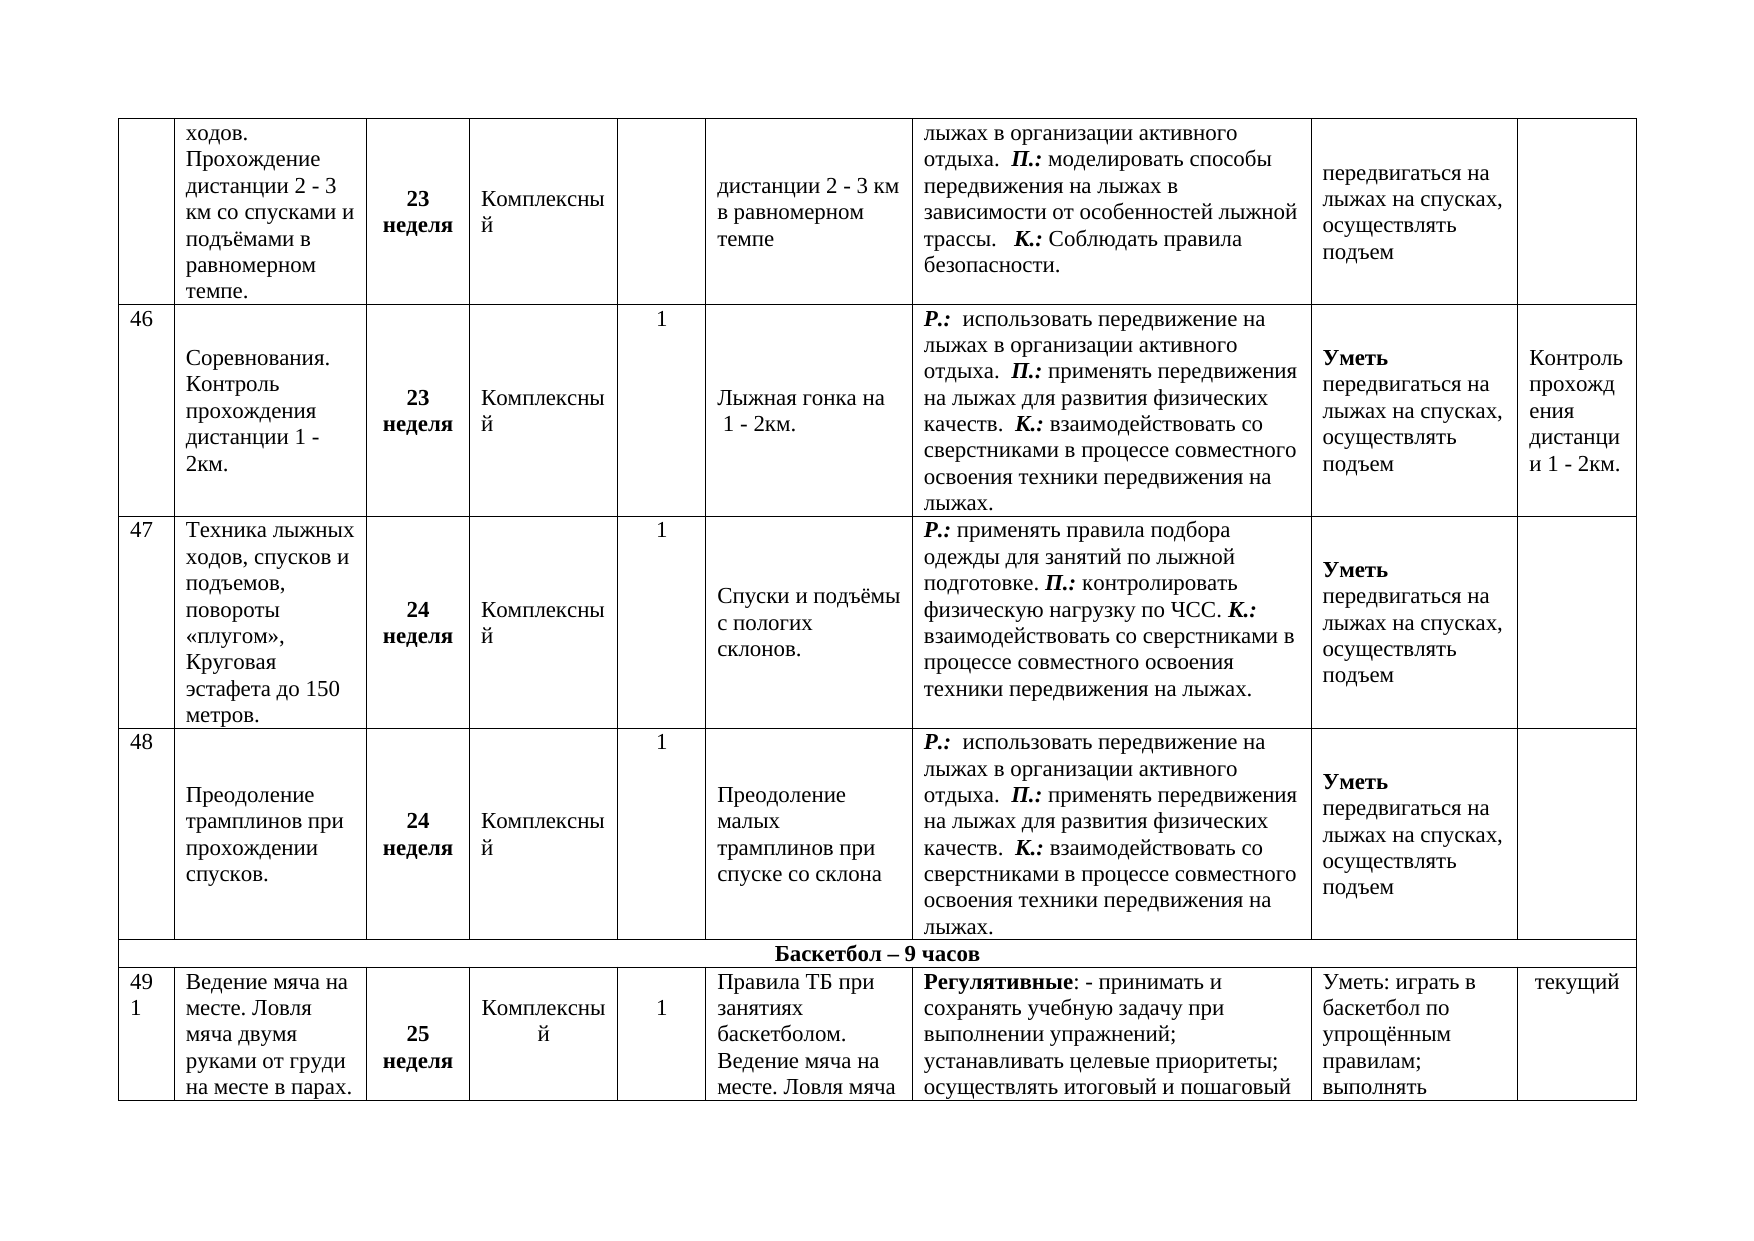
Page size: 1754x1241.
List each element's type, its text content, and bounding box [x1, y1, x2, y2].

table_cell Р.: использовать передвижение на лыжах в организации активного отдыха. П.: применять передвижения на лыжах для развития физических качеств. К.: взаимодействовать со сверстниками в процессе совместного освоения техники передвижения на лыжах. [913, 729, 1311, 939]
table_cell Уметь передвигаться на лыжах на спусках, осуществлять подъем [1312, 729, 1517, 939]
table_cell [1312, 968, 1517, 1099]
table_cell Уметь передвигаться на лыжах на спусках, осуществлять подъем [1312, 305, 1517, 516]
table_cell 23 неделя [367, 119, 469, 304]
table_cell Комплексный [470, 305, 617, 516]
table_cell Комплексный [470, 968, 617, 1099]
table_cell Уметь передвигаться на лыжах на спусках, осуществлять подъем [1312, 517, 1517, 727]
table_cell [913, 119, 1311, 304]
table_cell 1 [618, 119, 705, 304]
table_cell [175, 968, 366, 1099]
table_cell Баскетбол – 9 часов [119, 940, 1636, 967]
table_cell 47 [119, 517, 174, 727]
table_cell 25 неделя [367, 968, 469, 1099]
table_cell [706, 119, 912, 304]
table_cell Лыжная гонка на 1 - 2км. [706, 305, 912, 516]
table_cell 24 неделя [367, 729, 469, 939]
table_cell Р.: применять правила подбора одежды для занятий по лыжной подготовке. П.: контролировать физическую нагрузку по ЧСС. К.: взаимодействовать со сверстниками в процессе совместного освоения техники передвижения на лыжах. [913, 517, 1311, 727]
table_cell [1312, 119, 1517, 304]
table_cell 1 [618, 305, 705, 516]
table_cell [913, 968, 1311, 1099]
table_cell Техника лыжных ходов, спусков и подъемов, повороты «плугом», Круговая эстафета до . [175, 517, 366, 727]
table_cell Соревнования. Контроль прохождения дистанции 1 - 2км. [175, 305, 366, 516]
table_cell Комплексный [470, 517, 617, 727]
table_cell Преодоление трамплинов при прохождении спусков. [175, 729, 366, 939]
table_cell Комплексный [470, 119, 617, 304]
table_cell 1 [618, 968, 705, 1099]
table_cell Спуски и подъёмы с пологих склонов. [706, 517, 912, 727]
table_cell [175, 119, 366, 304]
table_cell 24 неделя [367, 517, 469, 727]
table_cell 1 [618, 517, 705, 727]
table_cell Преодоление малых трамплинов при спуске со склона [706, 729, 912, 939]
table_cell [1518, 119, 1636, 304]
table_cell 49 1 [119, 968, 174, 1099]
table_cell 1 [618, 729, 705, 939]
table_cell [1518, 517, 1636, 727]
table_cell Р.: использовать передвижение на лыжах в организации активного отдыха. П.: применять передвижения на лыжах для развития физических качеств. К.: взаимодействовать со сверстниками в процессе совместного освоения техники передвижения на лыжах. [913, 305, 1311, 516]
table_cell 45 [119, 119, 174, 304]
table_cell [706, 968, 912, 1099]
table_cell 46 [119, 305, 174, 516]
table_cell Контроль прохождения дистанции 1 - 2км. [1518, 305, 1636, 516]
table_cell [1518, 729, 1636, 939]
table_cell 23 неделя [367, 305, 469, 516]
table_cell Комплексный [470, 729, 617, 939]
table_cell 48 [119, 729, 174, 939]
table_cell текущий [1518, 968, 1636, 1099]
